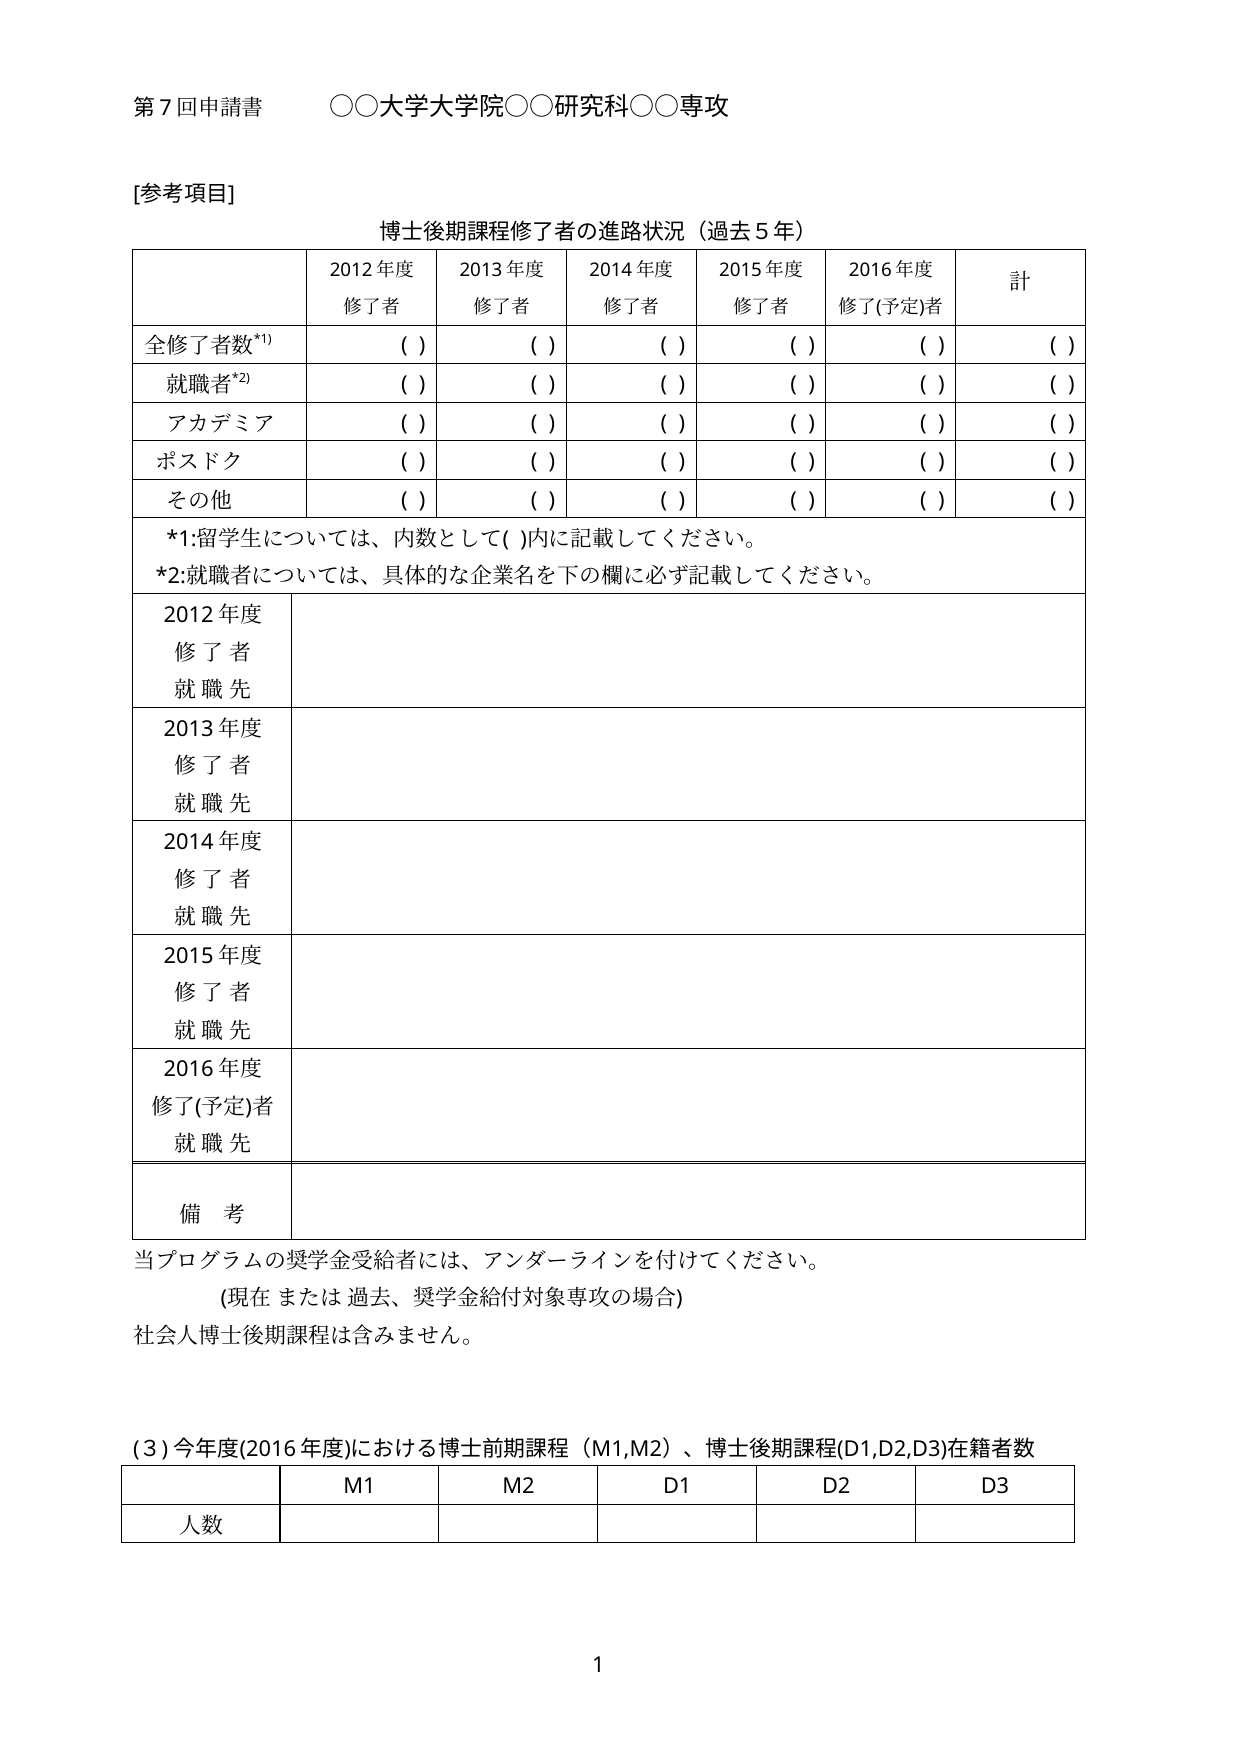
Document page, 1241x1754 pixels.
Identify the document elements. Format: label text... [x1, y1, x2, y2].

text 当プログラムの奨学金受給者には、アンダーラインを付けてください。 [133, 1240, 1063, 1278]
table_cell 備 考 [133, 1164, 291, 1239]
table_cell ( ) [1021, 364, 1085, 402]
table_cell ポスドク [133, 441, 306, 479]
table_cell [567, 326, 631, 363]
table_cell ( ) [631, 403, 696, 440]
table_cell [826, 326, 891, 363]
table_cell 全修了者数*1) [133, 326, 306, 363]
table_header M1 [281, 1466, 438, 1504]
table_cell [307, 326, 371, 363]
table_header 2013年度 修了者 [437, 250, 566, 324]
table_cell 2014年度 修 了 者 就 職 先 [133, 821, 291, 934]
table_cell ( ) [631, 326, 696, 363]
table_cell [956, 326, 1021, 363]
table_cell [439, 1505, 597, 1542]
table_cell [598, 1505, 756, 1542]
table_cell ( ) [891, 364, 955, 402]
table_cell [307, 441, 371, 479]
table_cell [307, 480, 371, 517]
table_cell アカデミア [133, 403, 306, 440]
table_cell 2012年度 修 了 者 就 職 先 [133, 594, 291, 707]
table_cell [697, 403, 761, 440]
table_cell [567, 403, 631, 440]
text (３) 今年度(2016年度)における博士前期課程（M1,M2）、博士後期課程(D1,D2,D3)在籍者数 [133, 1428, 1063, 1465]
table_cell ( ) [761, 441, 825, 479]
table_cell [826, 403, 891, 440]
table_cell [697, 480, 761, 517]
table_cell 2016年度 修了(予定)者 就 職 先 [133, 1049, 291, 1161]
table_header 計 [956, 250, 1085, 324]
table_cell ( ) [631, 364, 696, 402]
table_header [122, 1466, 279, 1504]
text 博士後期課程修了者の進路状況（過去５年） [133, 211, 1063, 248]
table_cell [956, 480, 1021, 517]
table_cell [307, 364, 371, 402]
table_header D2 [757, 1466, 915, 1504]
table_cell ( ) [501, 441, 566, 479]
table_cell [437, 480, 501, 517]
text [参考項目] [133, 173, 1063, 211]
table_header 2012年度 修了者 [307, 250, 436, 324]
table_cell ( ) [1021, 480, 1085, 517]
table_cell [292, 821, 1085, 934]
table_cell ( ) [371, 364, 436, 402]
table_cell ( ) [891, 480, 955, 517]
table_cell ( ) [631, 480, 696, 517]
table_cell [697, 364, 761, 402]
table_cell ( ) [501, 403, 566, 440]
table_cell [307, 403, 371, 440]
table_cell ( ) [1021, 326, 1085, 363]
table_cell ( ) [761, 326, 825, 363]
table_header D3 [916, 1466, 1074, 1504]
table_cell [697, 441, 761, 479]
table_cell [956, 364, 1021, 402]
table_cell 人数 [122, 1505, 279, 1542]
table_cell [567, 364, 631, 402]
table_cell [281, 1505, 438, 1542]
table_cell ( ) [371, 326, 436, 363]
table_header D1 [598, 1466, 756, 1504]
table_cell [292, 708, 1085, 820]
table_cell [292, 1049, 1085, 1161]
table_cell [826, 364, 891, 402]
table_cell [292, 1164, 1085, 1239]
table_cell [437, 441, 501, 479]
table_cell ( ) [371, 403, 436, 440]
table_cell 2013年度 修 了 者 就 職 先 [133, 708, 291, 820]
table_cell [956, 441, 1021, 479]
text 社会人博士後期課程は含みません。 [133, 1315, 1063, 1353]
table_cell ( ) [1021, 403, 1085, 440]
table_cell ( ) [1021, 441, 1085, 479]
table_header 2014年度 修了者 [567, 250, 696, 324]
table_cell ( ) [761, 480, 825, 517]
table_header [133, 250, 306, 324]
table_cell [826, 480, 891, 517]
table_cell その他 [133, 480, 306, 517]
table_cell ( ) [501, 326, 566, 363]
table_cell [567, 441, 631, 479]
table_cell ( ) [761, 403, 825, 440]
table_cell 就職者*2) [133, 364, 306, 402]
table_cell [826, 441, 891, 479]
table_cell [437, 403, 501, 440]
table_cell ( ) [501, 364, 566, 402]
text (現在 または 過去、奨学金給付対象専攻の場合) [133, 1278, 1063, 1315]
table_cell [916, 1505, 1074, 1542]
table_cell [567, 480, 631, 517]
table_header 2016年度 修了(予定)者 [826, 250, 955, 324]
table_cell ( ) [371, 480, 436, 517]
table_cell 2015年度 修 了 者 就 職 先 [133, 935, 291, 1047]
table_cell [437, 326, 501, 363]
table_cell ( ) [891, 403, 955, 440]
table_cell ( ) [631, 441, 696, 479]
table_cell [292, 594, 1085, 707]
table_cell *1:留学生については、内数として( )内に記載してください。 *2:就職者については、具体的な企業名を下の欄に必ず記載してください。 [133, 518, 1085, 593]
table_cell ( ) [891, 441, 955, 479]
table_cell [292, 935, 1085, 1047]
table_cell [956, 403, 1021, 440]
table_cell [757, 1505, 915, 1542]
table_header M2 [439, 1466, 597, 1504]
table_header 2015年度 修了者 [697, 250, 825, 324]
table_cell ( ) [371, 441, 436, 479]
table_cell ( ) [501, 480, 566, 517]
table_cell ( ) [891, 326, 955, 363]
table_cell ( ) [761, 364, 825, 402]
table_cell [697, 326, 761, 363]
table_cell [437, 364, 501, 402]
